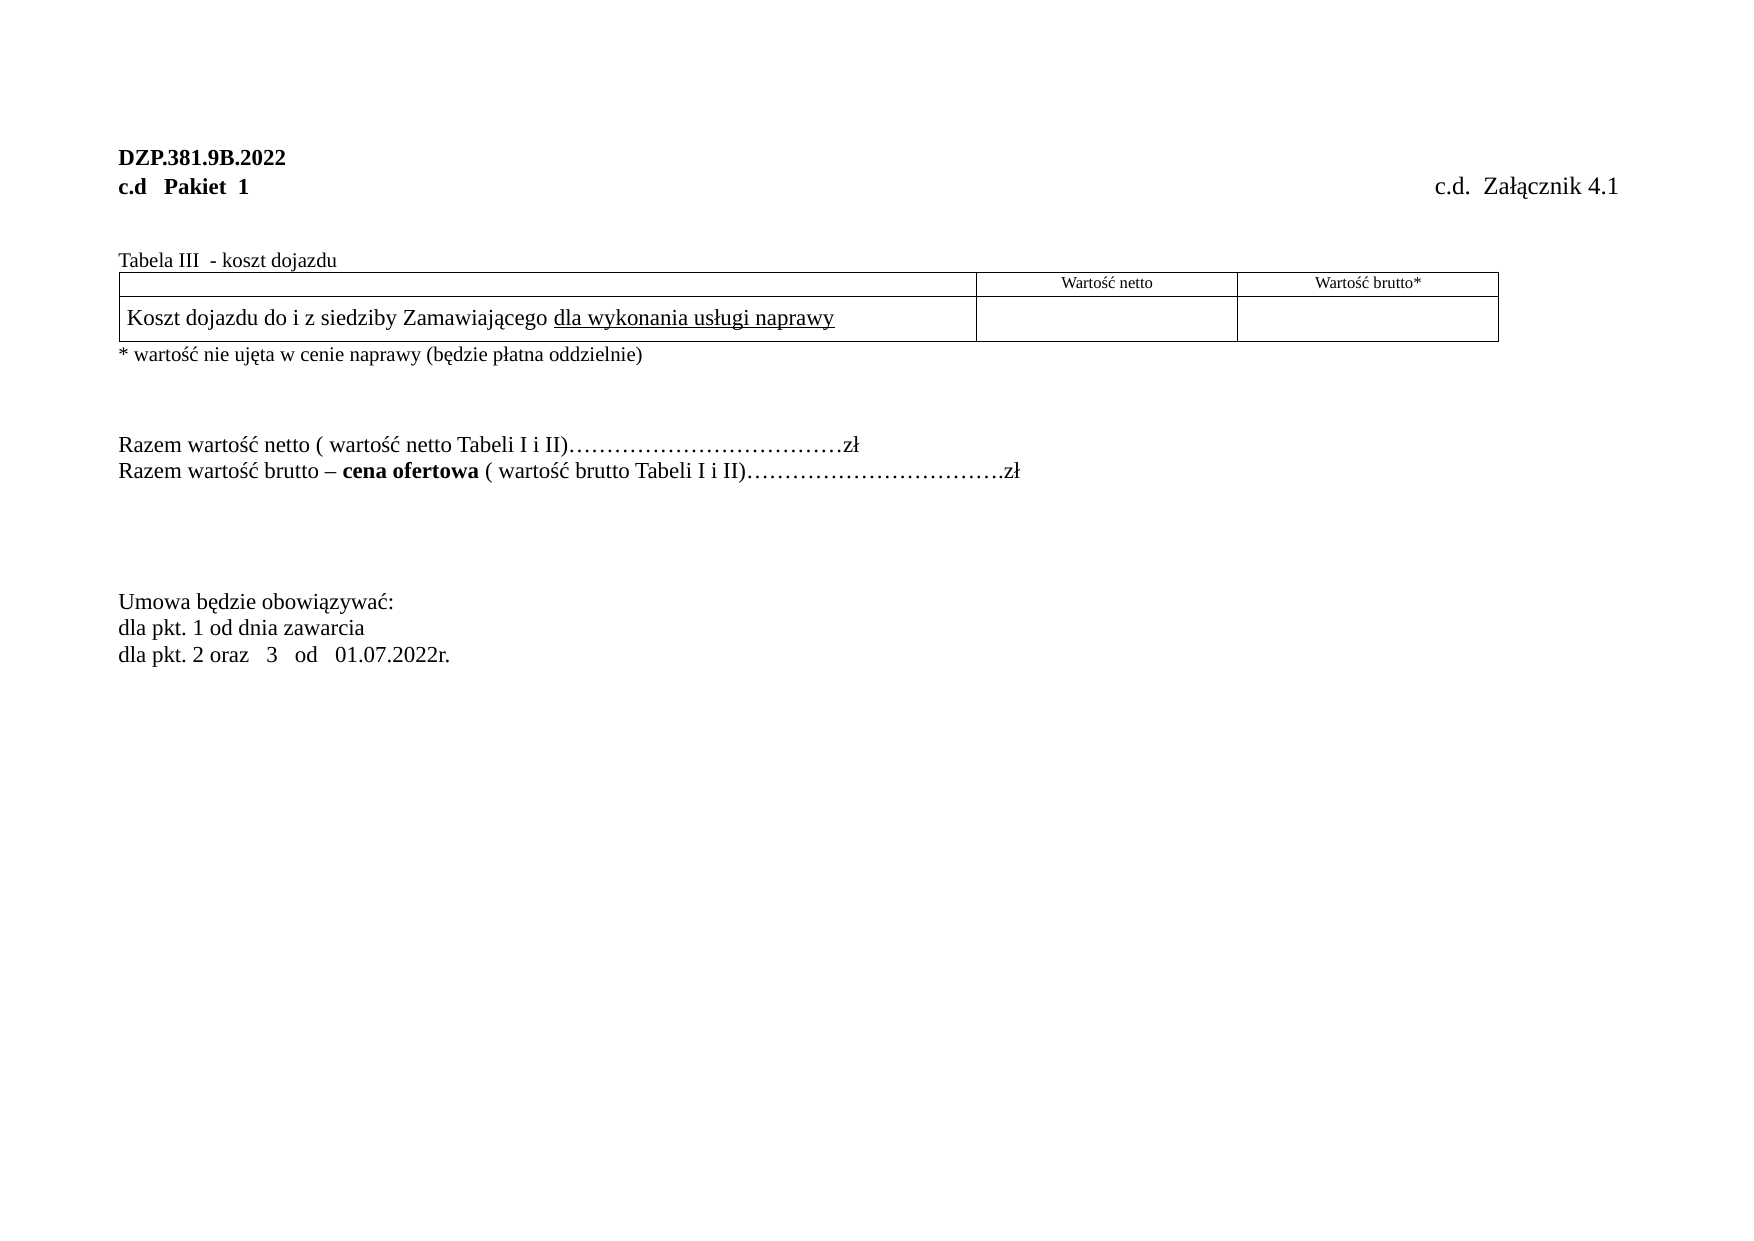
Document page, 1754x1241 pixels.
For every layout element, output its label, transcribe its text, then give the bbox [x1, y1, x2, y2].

table_cell [1238, 297, 1498, 341]
text c.d Pakiet 1 c.d. Załącznik 4.1 [118, 171, 1636, 199]
table_header Wartość brutto* [1238, 273, 1498, 296]
text Razem wartość brutto – cena ofertowa ( wartość brutto Tabeli I i II)…………………………….zł [118, 457, 1636, 484]
table_header [120, 273, 976, 296]
text Razem wartość netto ( wartość netto Tabeli I i II)………………………………zł [118, 431, 1636, 457]
text Tabela III - koszt dojazdu [118, 248, 1636, 272]
table_header Wartość netto [977, 273, 1237, 296]
text * wartość nie ujęta w cenie naprawy (będzie płatna oddzielnie) [118, 342, 1636, 366]
table_cell Koszt dojazdu do i z siedziby Zamawiającego dla wykonania usługi naprawy [120, 297, 976, 341]
text Umowa będzie obowiązywać: dla pkt. 1 od dnia zawarcia dla pkt. 2 oraz 3 od 01.07.2022r. [118, 588, 1636, 667]
table_cell [977, 297, 1237, 341]
text DZP.381.9B.2022 [118, 144, 1636, 171]
